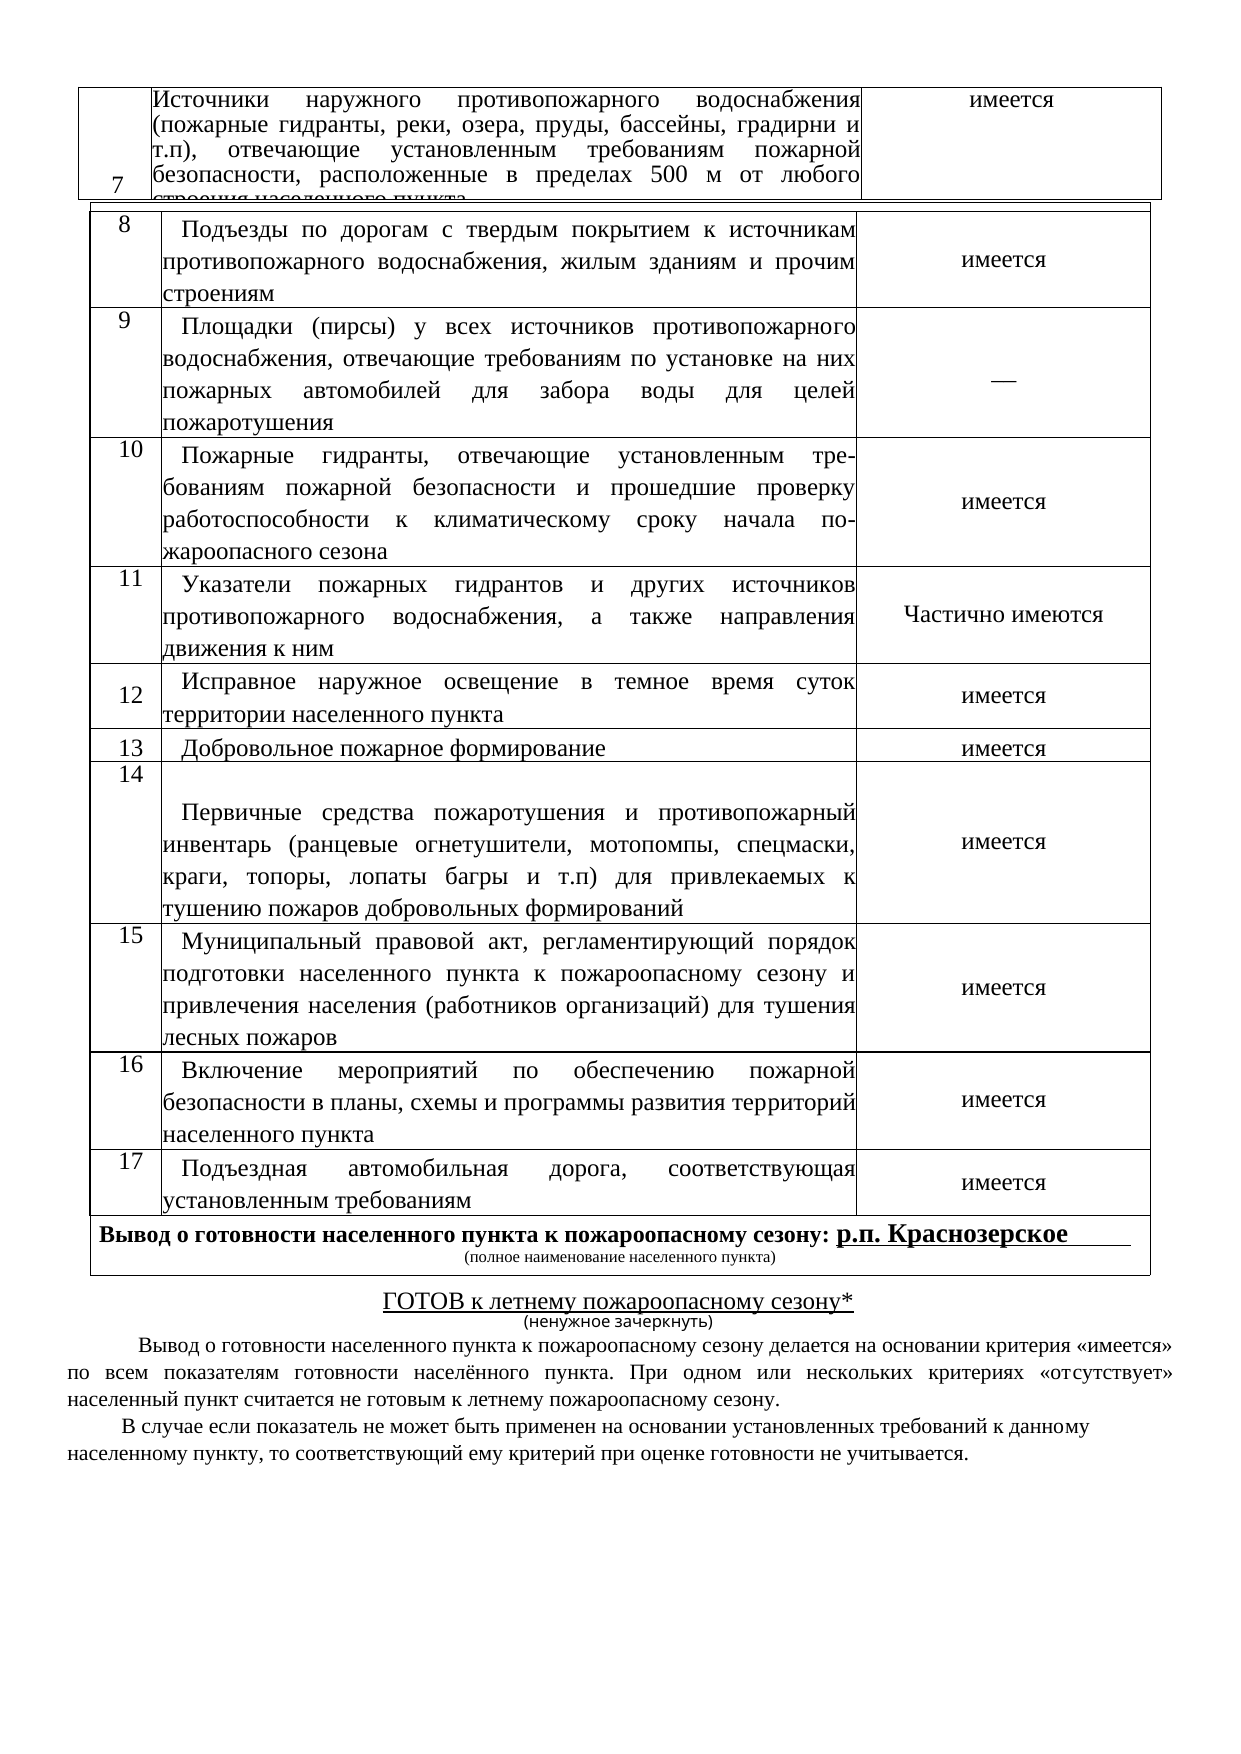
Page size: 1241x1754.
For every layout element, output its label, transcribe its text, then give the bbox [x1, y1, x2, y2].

table_cell Включение мероприятий по обеспечению пожарной безопасности в планы, схемы и программы развития территорий населенного пункта [162, 1053, 856, 1148]
text Вывод о готовности населенного пункта к пожароопасному сезону делается на основании критерия «имеется» по всем показателям готовности населённого пункта. При одном или нескольких критериях «отсутствует» населенный пункт считается не готовым к летнему пожароопасному сезону. [67, 1331, 1173, 1412]
table_cell 7 [79, 88, 151, 198]
table_cell 15 [91, 924, 161, 1051]
table_cell Добровольное пожарное формирование [162, 729, 856, 761]
text (полное наименование населенного пункта) [99, 1249, 1141, 1266]
table_cell 12 [91, 664, 161, 728]
table_cell 14 [91, 762, 161, 922]
table_cell Муниципальный правовой акт, регламентирующий порядок подготовки населенного пункта к пожароопасному сезону и привлечения населения (работников организаций) для тушения лесных пожаров [162, 924, 856, 1051]
table_cell имеется [857, 438, 1150, 566]
table_cell имеется [857, 924, 1150, 1051]
table_cell Первичные средства пожаротушения и противопожарный инвентарь (ранцевые огнетушители, мотопомпы, спецмаски, краги, топоры, лопаты багры и т.п) для привлекаемых к тушению пожаров добровольных формирований [162, 762, 856, 922]
table_cell имеется [857, 1053, 1150, 1148]
table_cell Указатели пожарных гидрантов и других источников противопожарного водоснабжения, а также направления движения к ним [162, 567, 856, 662]
table_header 8 [91, 212, 161, 307]
text В случае если показатель не может быть применен на основании установленных требований к данному населенному пункту, то соответствующий ему критерий при оценке готовности не учитывается. [67, 1412, 1173, 1466]
table_cell 17 [91, 1150, 161, 1215]
table_cell Исправное наружное освещение в темное время суток территории населенного пункта [162, 664, 856, 728]
table_cell Подъездная автомобильная дорога, соответствующая установленным требованиям [162, 1150, 856, 1215]
text (ненужное зачеркнуть) [67, 1314, 1169, 1331]
table_cell имеется [857, 729, 1150, 761]
table_cell Частично имеются [857, 567, 1150, 662]
table_cell Площадки (пирсы) у всех источников противопожарного водоснабжения, отвечающие требованиям по установке на них пожарных автомобилей для забора воды для целей пожаротушения [162, 308, 856, 437]
table_cell 13 [91, 729, 161, 761]
table_cell имеется [862, 88, 1161, 198]
table_cell Источники наружного противопожарного водоснабжения (пожарные гидранты, реки, озера, пруды, бассейны, градирни и т.п), отвечающие установленным требованиям пожарной безопасности, расположенные в пределах 500 м от любого строения населенного пункта [152, 88, 861, 198]
table_cell 16 [91, 1053, 161, 1148]
table_cell имеется [857, 762, 1150, 922]
table_header Подъезды по дорогам с твердым покрытием к источникам противопожарного водоснабжения, жилым зданиям и прочим строениям [162, 212, 856, 307]
text ГОТОВ к летнему пожароопасному сезону* [67, 1289, 1169, 1314]
table_cell 9 [91, 308, 161, 437]
table_cell __ [857, 308, 1150, 437]
table_cell Пожарные гидранты, отвечающие установленным требованиям пожарной безопасности и прошедшие проверку работоспособности к климатическому сроку начала пожароопасного сезона [162, 438, 856, 566]
text Вывод о готовности населенного пункта к пожароопасному сезону: р.п. Краснозерское [99, 1216, 1141, 1249]
table_cell 10 [91, 438, 161, 566]
table_header имеется [857, 212, 1150, 307]
table_cell имеется [857, 664, 1150, 728]
table_cell 11 [91, 567, 161, 662]
table_cell имеется [857, 1150, 1150, 1215]
